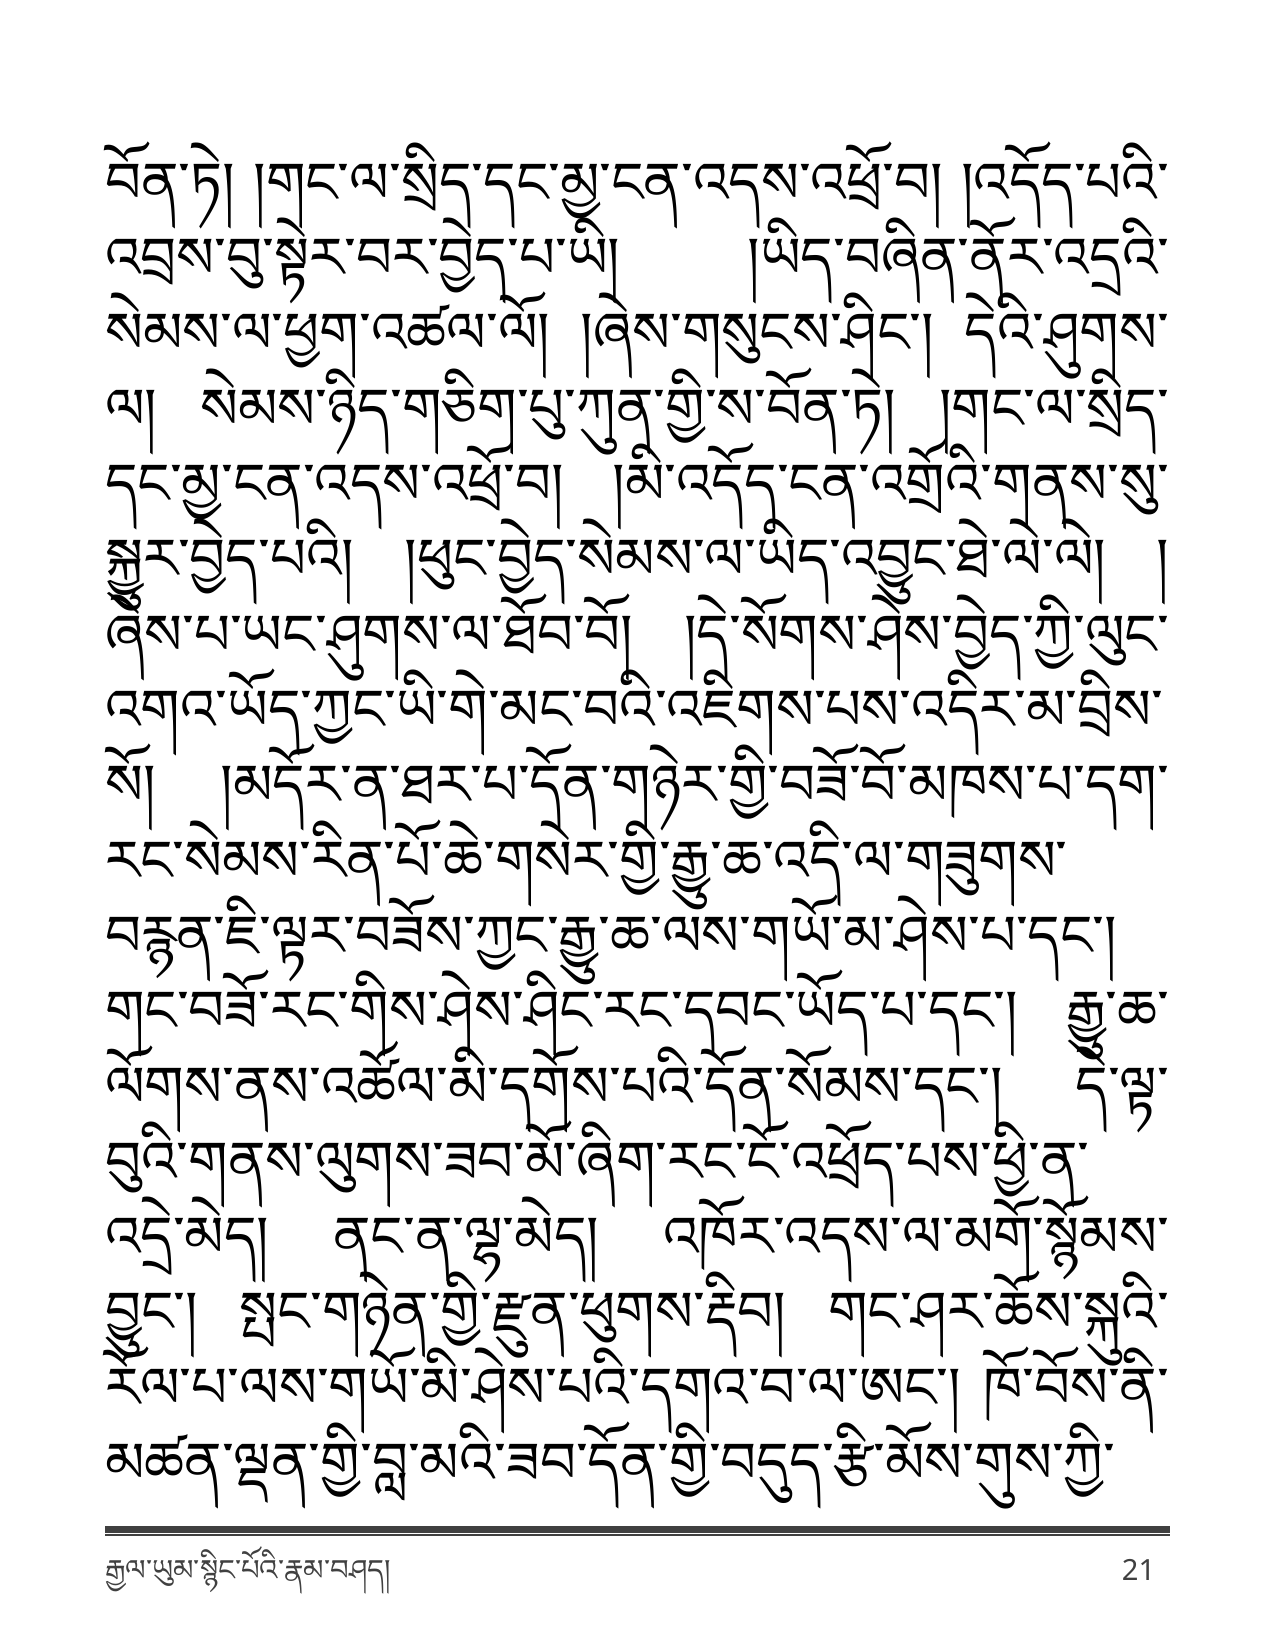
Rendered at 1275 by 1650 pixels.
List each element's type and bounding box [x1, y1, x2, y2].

text [105, 150, 1170, 1496]
